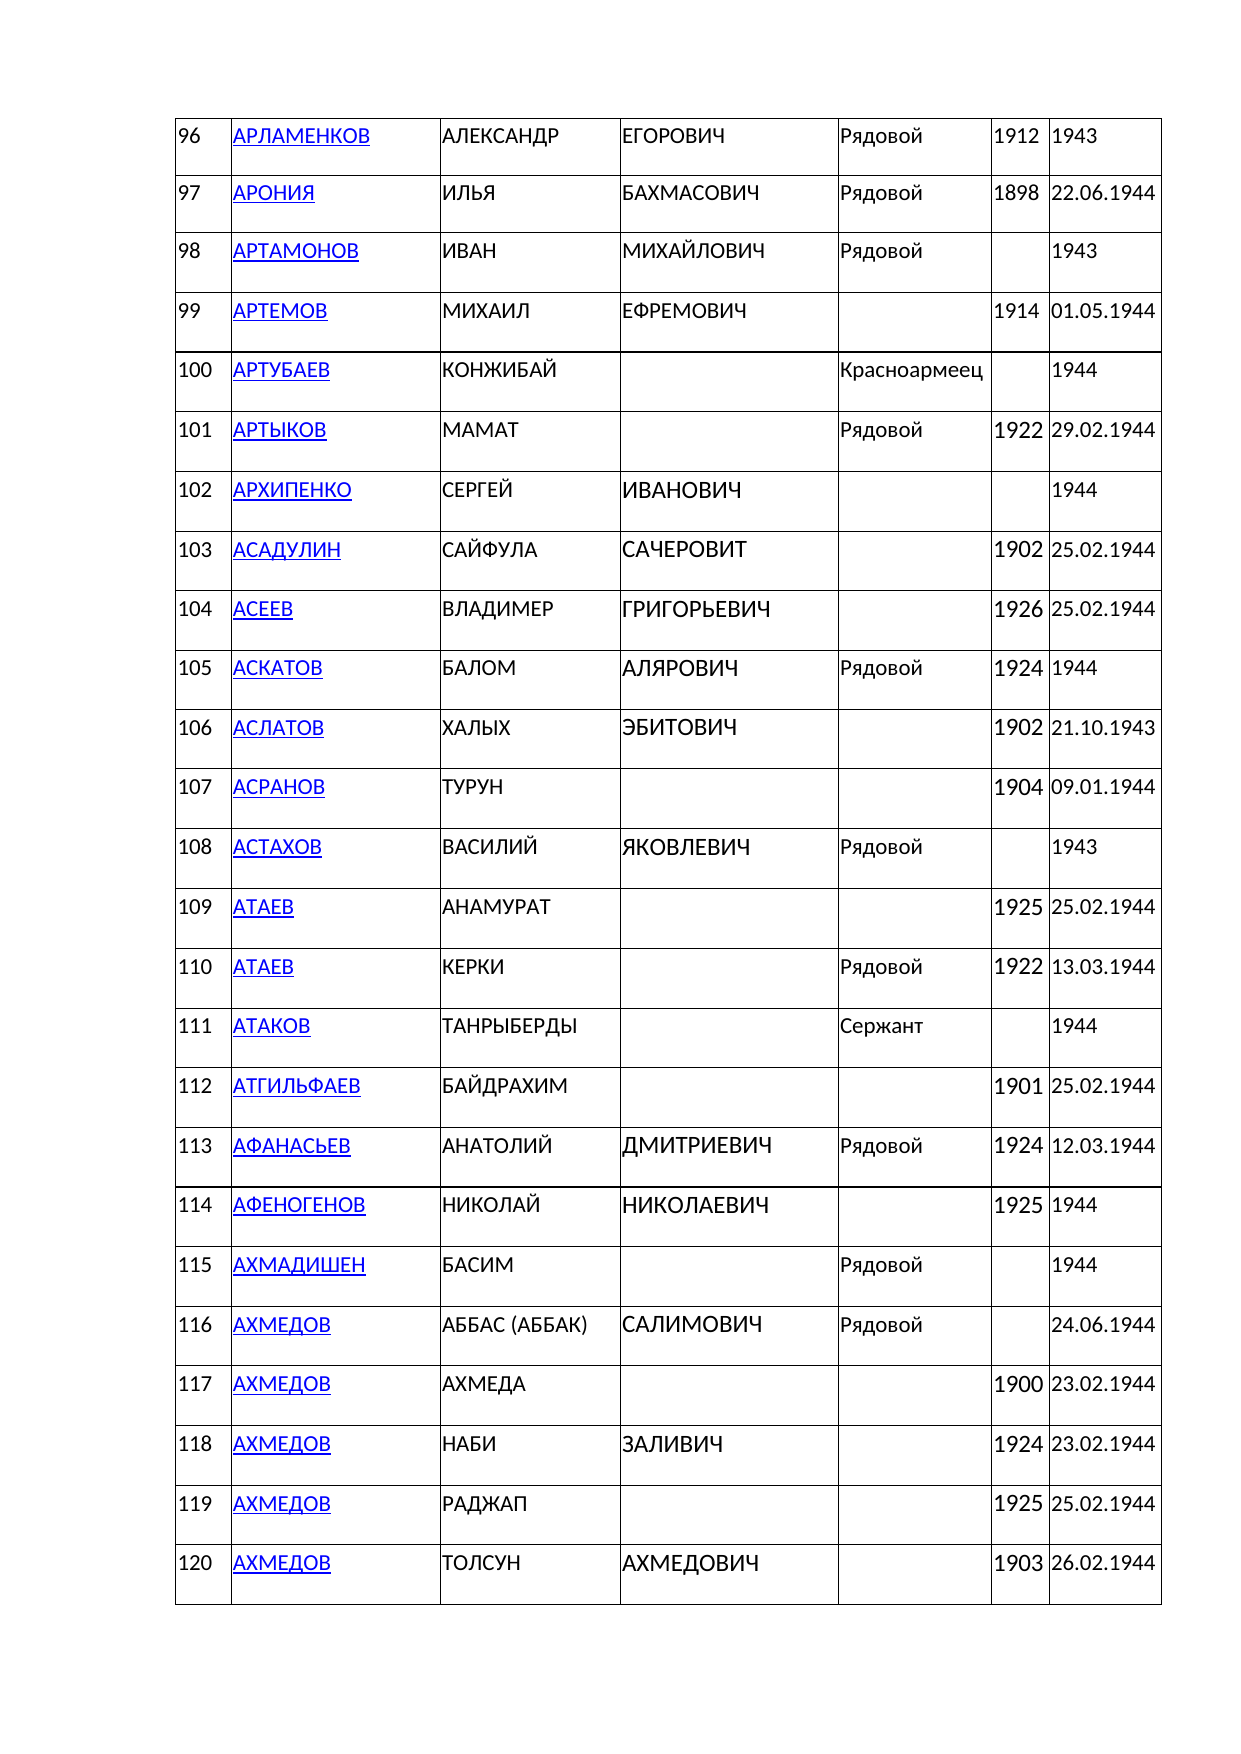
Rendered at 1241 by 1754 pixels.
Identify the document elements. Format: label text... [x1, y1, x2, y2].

table_cell АРТЕМОВ [232, 293, 440, 351]
table_cell АТАЕВ [232, 889, 440, 948]
table_cell САЛИМОВИЧ [621, 1307, 838, 1365]
table_cell 115 [176, 1247, 231, 1306]
table_cell [839, 1545, 991, 1604]
table_cell Красноармеец [839, 353, 991, 411]
table_cell [992, 472, 1049, 531]
table_cell [621, 1009, 838, 1067]
table_cell АТАЕВ [232, 949, 440, 1007]
table_cell 105 [176, 651, 231, 709]
table_cell 1925 [992, 1188, 1049, 1246]
table_cell 1898 [992, 176, 1049, 232]
table_cell ВЛАДИМЕР [441, 591, 620, 649]
table_cell 23.02.1944 [1050, 1426, 1161, 1484]
table_cell [621, 353, 838, 411]
table_cell [839, 1188, 991, 1246]
table_cell 96 [176, 119, 231, 175]
table_cell 114 [176, 1188, 231, 1246]
table_cell АХМЕДОВ [232, 1486, 440, 1544]
table_cell 01.05.1944 [1050, 293, 1161, 351]
table_cell 97 [176, 176, 231, 232]
table_cell АСЕЕВ [232, 591, 440, 649]
table_cell [621, 1366, 838, 1425]
table_cell 1900 [992, 1366, 1049, 1425]
table_cell 1902 [992, 532, 1049, 590]
table_cell 25.02.1944 [1050, 889, 1161, 948]
table_cell 120 [176, 1545, 231, 1604]
table_cell АСАДУЛИН [232, 532, 440, 590]
table_cell АРХИПЕНКО [232, 472, 440, 531]
table_cell 25.02.1944 [1050, 1486, 1161, 1544]
table_cell ТУРУН [441, 769, 620, 828]
table_cell Сержант [839, 1009, 991, 1067]
table_cell ИВАНОВИЧ [621, 472, 838, 531]
table_cell [621, 1247, 838, 1306]
table_cell 1903 [992, 1545, 1049, 1604]
table_cell БАЙДРАХИМ [441, 1068, 620, 1127]
table_cell АЛЕКСАНДР [441, 119, 620, 175]
table_cell 25.02.1944 [1050, 532, 1161, 590]
table_cell ХАЛЫХ [441, 710, 620, 768]
table_cell 09.01.1944 [1050, 769, 1161, 828]
table_cell 104 [176, 591, 231, 649]
table_cell МИХАИЛ [441, 293, 620, 351]
table_cell НАБИ [441, 1426, 620, 1484]
table_cell 1926 [992, 591, 1049, 649]
table_cell АХМЕДОВ [232, 1545, 440, 1604]
table_cell 12.03.1944 [1050, 1128, 1161, 1186]
table_cell 112 [176, 1068, 231, 1127]
table_cell АРТАМОНОВ [232, 233, 440, 292]
table_cell 25.02.1944 [1050, 591, 1161, 649]
table_cell ЕГОРОВИЧ [621, 119, 838, 175]
table_cell 118 [176, 1426, 231, 1484]
table_cell 1912 [992, 119, 1049, 175]
table_cell МАМАТ [441, 412, 620, 471]
table_cell АХМЕДОВ [232, 1426, 440, 1484]
table_cell 111 [176, 1009, 231, 1067]
table_cell АРЛАМЕНКОВ [232, 119, 440, 175]
table_cell МИХАЙЛОВИЧ [621, 233, 838, 292]
table_cell [621, 1068, 838, 1127]
table_cell [621, 1486, 838, 1544]
table_cell АФАНАСЬЕВ [232, 1128, 440, 1186]
table_cell ИВАН [441, 233, 620, 292]
table_cell АХМЕДОВ [232, 1366, 440, 1425]
table_cell 1944 [1050, 1188, 1161, 1246]
table_cell 23.02.1944 [1050, 1366, 1161, 1425]
table_cell АФЕНОГЕНОВ [232, 1188, 440, 1246]
table_cell [621, 949, 838, 1007]
table_cell ТАНРЫБЕРДЫ [441, 1009, 620, 1067]
table_cell АНАТОЛИЙ [441, 1128, 620, 1186]
table_cell РАДЖАП [441, 1486, 620, 1544]
table_cell 1943 [1050, 233, 1161, 292]
table_cell 1901 [992, 1068, 1049, 1127]
table_cell 1922 [992, 949, 1049, 1007]
table_cell НИКОЛАЙ [441, 1188, 620, 1246]
table_cell БАСИМ [441, 1247, 620, 1306]
table_cell [992, 829, 1049, 888]
table_cell [621, 412, 838, 471]
table_cell АСТАХОВ [232, 829, 440, 888]
table_cell 21.10.1943 [1050, 710, 1161, 768]
table_cell НИКОЛАЕВИЧ [621, 1188, 838, 1246]
table_cell 26.02.1944 [1050, 1545, 1161, 1604]
table_cell [839, 532, 991, 590]
table_cell 1943 [1050, 119, 1161, 175]
table_cell [992, 1247, 1049, 1306]
table_cell [839, 1366, 991, 1425]
table_cell 102 [176, 472, 231, 531]
table_cell КОНЖИБАЙ [441, 353, 620, 411]
table_cell 99 [176, 293, 231, 351]
table_cell Рядовой [839, 651, 991, 709]
table_cell [839, 293, 991, 351]
table_cell 117 [176, 1366, 231, 1425]
table_cell 1944 [1050, 1247, 1161, 1306]
table_cell 1924 [992, 651, 1049, 709]
table_cell Рядовой [839, 412, 991, 471]
table_cell 1944 [1050, 651, 1161, 709]
table_cell 1924 [992, 1128, 1049, 1186]
table_cell Рядовой [839, 1128, 991, 1186]
table_cell 109 [176, 889, 231, 948]
table_cell [839, 769, 991, 828]
table_cell 1914 [992, 293, 1049, 351]
table_cell АХМАДИШЕН [232, 1247, 440, 1306]
table_cell Рядовой [839, 1307, 991, 1365]
table_cell 110 [176, 949, 231, 1007]
table_cell 106 [176, 710, 231, 768]
table_cell АХМЕДОВ [232, 1307, 440, 1365]
table_cell 108 [176, 829, 231, 888]
table_cell 1922 [992, 412, 1049, 471]
table_cell 29.02.1944 [1050, 412, 1161, 471]
table_cell 100 [176, 353, 231, 411]
table_cell 116 [176, 1307, 231, 1365]
table_cell 103 [176, 532, 231, 590]
table_cell 1944 [1050, 353, 1161, 411]
table_cell [839, 591, 991, 649]
table_cell ЕФРЕМОВИЧ [621, 293, 838, 351]
table_cell ВАСИЛИЙ [441, 829, 620, 888]
table_cell 113 [176, 1128, 231, 1186]
table_cell АНАМУРАТ [441, 889, 620, 948]
table_cell ДМИТРИЕВИЧ [621, 1128, 838, 1186]
table_cell 1924 [992, 1426, 1049, 1484]
table_cell АХМЕДОВИЧ [621, 1545, 838, 1604]
table_cell [992, 1009, 1049, 1067]
table_cell [839, 1486, 991, 1544]
table_cell [839, 1068, 991, 1127]
table_cell 1902 [992, 710, 1049, 768]
table_cell БАХМАСОВИЧ [621, 176, 838, 232]
table_cell 1904 [992, 769, 1049, 828]
table_cell САЧЕРОВИТ [621, 532, 838, 590]
table_cell 1943 [1050, 829, 1161, 888]
table_cell 1944 [1050, 1009, 1161, 1067]
table_cell 13.03.1944 [1050, 949, 1161, 1007]
table_cell АТГИЛЬФАЕВ [232, 1068, 440, 1127]
table_cell [839, 889, 991, 948]
table_cell [992, 1307, 1049, 1365]
table_cell ЯКОВЛЕВИЧ [621, 829, 838, 888]
table_cell СЕРГЕЙ [441, 472, 620, 531]
table_cell 25.02.1944 [1050, 1068, 1161, 1127]
table_cell ГРИГОРЬЕВИЧ [621, 591, 838, 649]
table_cell Рядовой [839, 176, 991, 232]
table_cell АСЛАТОВ [232, 710, 440, 768]
table_cell АХМЕДА [441, 1366, 620, 1425]
table_cell ИЛЬЯ [441, 176, 620, 232]
table_cell АСРАНОВ [232, 769, 440, 828]
table_cell 119 [176, 1486, 231, 1544]
table_cell Рядовой [839, 1247, 991, 1306]
table_cell ЭБИТОВИЧ [621, 710, 838, 768]
table_cell 107 [176, 769, 231, 828]
table_cell 1925 [992, 1486, 1049, 1544]
table_cell [621, 889, 838, 948]
table_cell ТОЛСУН [441, 1545, 620, 1604]
table_cell ЗАЛИВИЧ [621, 1426, 838, 1484]
table_cell АРТУБАЕВ [232, 353, 440, 411]
table_cell 1925 [992, 889, 1049, 948]
table_cell [992, 233, 1049, 292]
table_cell АЛЯРОВИЧ [621, 651, 838, 709]
table_cell [621, 769, 838, 828]
table_cell 98 [176, 233, 231, 292]
table_cell АББАС (АББАК) [441, 1307, 620, 1365]
table_cell Рядовой [839, 119, 991, 175]
table_cell 101 [176, 412, 231, 471]
table_cell Рядовой [839, 949, 991, 1007]
table_cell [839, 472, 991, 531]
table_cell АСКАТОВ [232, 651, 440, 709]
table_cell КЕРКИ [441, 949, 620, 1007]
table_cell САЙФУЛА [441, 532, 620, 590]
table_cell [992, 353, 1049, 411]
table_cell [839, 710, 991, 768]
table_cell Рядовой [839, 233, 991, 292]
table_cell АТАКОВ [232, 1009, 440, 1067]
table_cell 24.06.1944 [1050, 1307, 1161, 1365]
table_cell 22.06.1944 [1050, 176, 1161, 232]
table_cell [839, 1426, 991, 1484]
table_cell Рядовой [839, 829, 991, 888]
table_cell БАЛОМ [441, 651, 620, 709]
table_cell АРТЫКОВ [232, 412, 440, 471]
table_cell 1944 [1050, 472, 1161, 531]
table_cell АРОНИЯ [232, 176, 440, 232]
